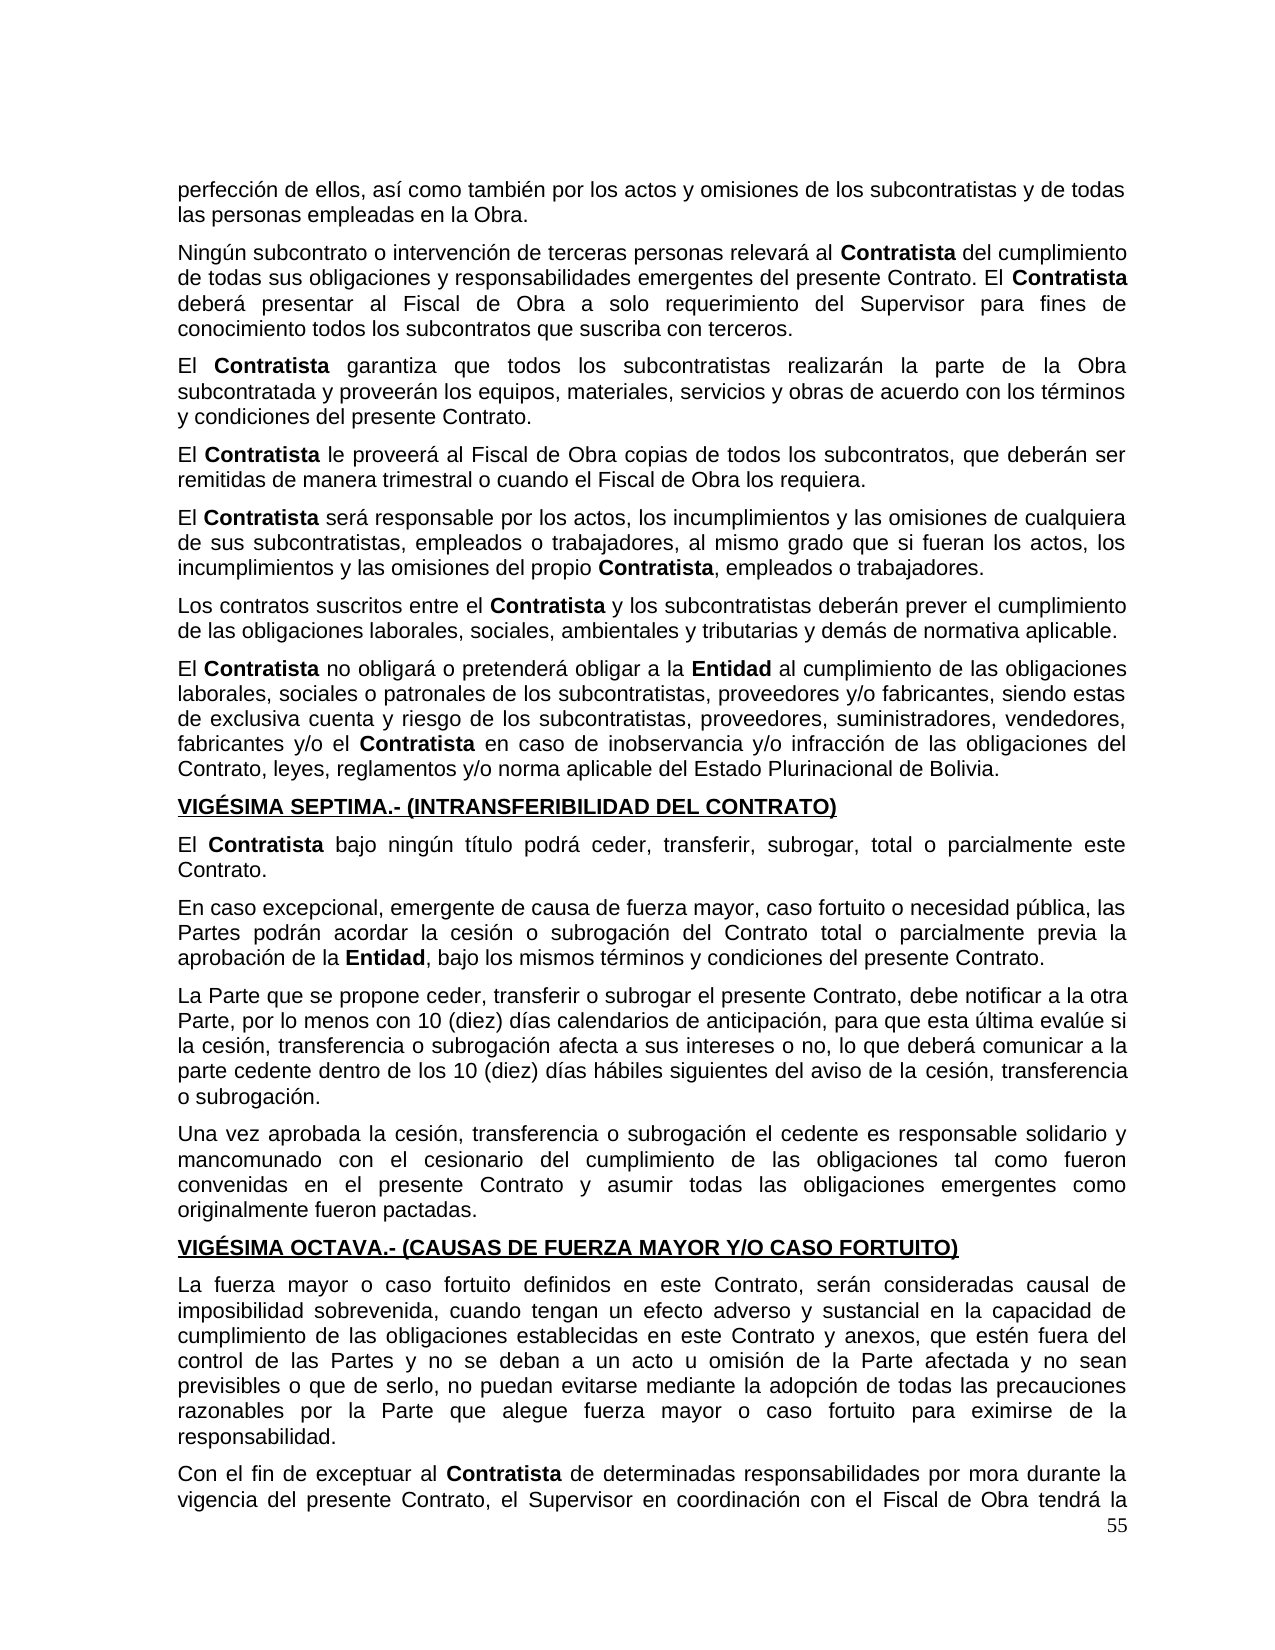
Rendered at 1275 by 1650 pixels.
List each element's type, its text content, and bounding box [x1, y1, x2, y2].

text La fuerza mayor o caso fortuito definidos en este Contrato, serán consideradas causal de imposibilidad sobrevenida, cuando tengan un efecto adverso y sustancial en la capacidad de cumplimiento de las obligaciones establecidas en este Contrato y anexos, que estén fuera del control de las Partes y no se deban a un acto u omisión de la Parte afectada y no sean previsibles o que de serlo, no puedan evitarse mediante la adopción de todas las precauciones razonables por la Parte que alegue fuerza mayor o caso fortuito para eximirse de la responsabilidad. [177, 1272, 1128, 1449]
text El Contratista bajo ningún título podrá ceder, transferir, subrogar, total o parcialmente este Contrato. [177, 832, 1127, 882]
text Una vez aprobada la cesión, transferencia o subrogación el cedente es responsable solidario y mancomunado con el cesionario del cumplimiento de las obligaciones tal como fueron convenidas en el presente Contrato y asumir todas las obligaciones emergentes como originalmente fueron pactadas. [177, 1121, 1127, 1222]
text El Contratista le proveerá al Fiscal de Obra copias de todos los subcontratos, que deberán ser remitidas de manera trimestral o cuando el Fiscal de Obra los requiera. [177, 442, 1127, 492]
text El Contratista garantiza que todos los subcontratistas realizarán la parte de la Obra subcontratada y proveerán los equipos, materiales, servicios y obras de acuerdo con los términos y condiciones del presente Contrato. [177, 353, 1127, 429]
text El Contratista será responsable por los actos, los incumplimientos y las omisiones de cualquiera de sus subcontratistas, empleados o trabajadores, al mismo grado que si fueran los actos, los incumplimientos y las omisiones del propio Contratista, empleados o trabajadores. [177, 504, 1127, 580]
text VIGÉSIMA SEPTIMA.- (INTRANSFERIBILIDAD DEL CONTRATO) [177, 794, 1127, 819]
text Los contratos suscritos entre el Contratista y los subcontratistas deberán prever el cumplimiento de las obligaciones laborales, sociales, ambientales y tributarias y demás de normativa aplicable. [177, 593, 1127, 643]
text La Parte que se propone ceder, transferir o subrogar el presente Contrato, debe notificar a la otra Parte, por lo menos con 10 (diez) días calendarios de anticipación, para que esta última evalúe si la cesión, transferencia o subrogación afecta a sus intereses o no, lo que deberá comunicar a la parte cedente dentro de los 10 (diez) días hábiles siguientes del aviso de la cesión, transferencia o subrogación. [177, 983, 1128, 1109]
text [177, 1461, 1127, 1512]
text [177, 177, 1127, 228]
text Ningún subcontrato o intervención de terceras personas relevará al Contratista del cumplimiento de todas sus obligaciones y responsabilidades emergentes del presente Contrato. El Contratista deberá presentar al Fiscal de Obra a solo requerimiento del Supervisor para fines de conocimiento todos los subcontratos que suscriba con terceros. [177, 240, 1127, 341]
text VIGÉSIMA OCTAVA.- (CAUSAS DE FUERZA MAYOR Y/O CASO FORTUITO) [177, 1235, 1127, 1260]
text En caso excepcional, emergente de causa de fuerza mayor, caso fortuito o necesidad pública, las Partes podrán acordar la cesión o subrogación del Contrato total o parcialmente previa la aprobación de la Entidad, bajo los mismos términos y condiciones del presente Contrato. [177, 895, 1127, 970]
text El Contratista no obligará o pretenderá obligar a la Entidad al cumplimiento de las obligaciones laborales, sociales o patronales de los subcontratistas, proveedores y/o fabricantes, siendo estas de exclusiva cuenta y riesgo de los subcontratistas, proveedores, suministradores, vendedores, fabricantes y/o el Contratista en caso de inobservancia y/o infracción de las obligaciones del Contrato, leyes, reglamentos y/o norma aplicable del Estado Plurinacional de Bolivia. [177, 656, 1127, 782]
